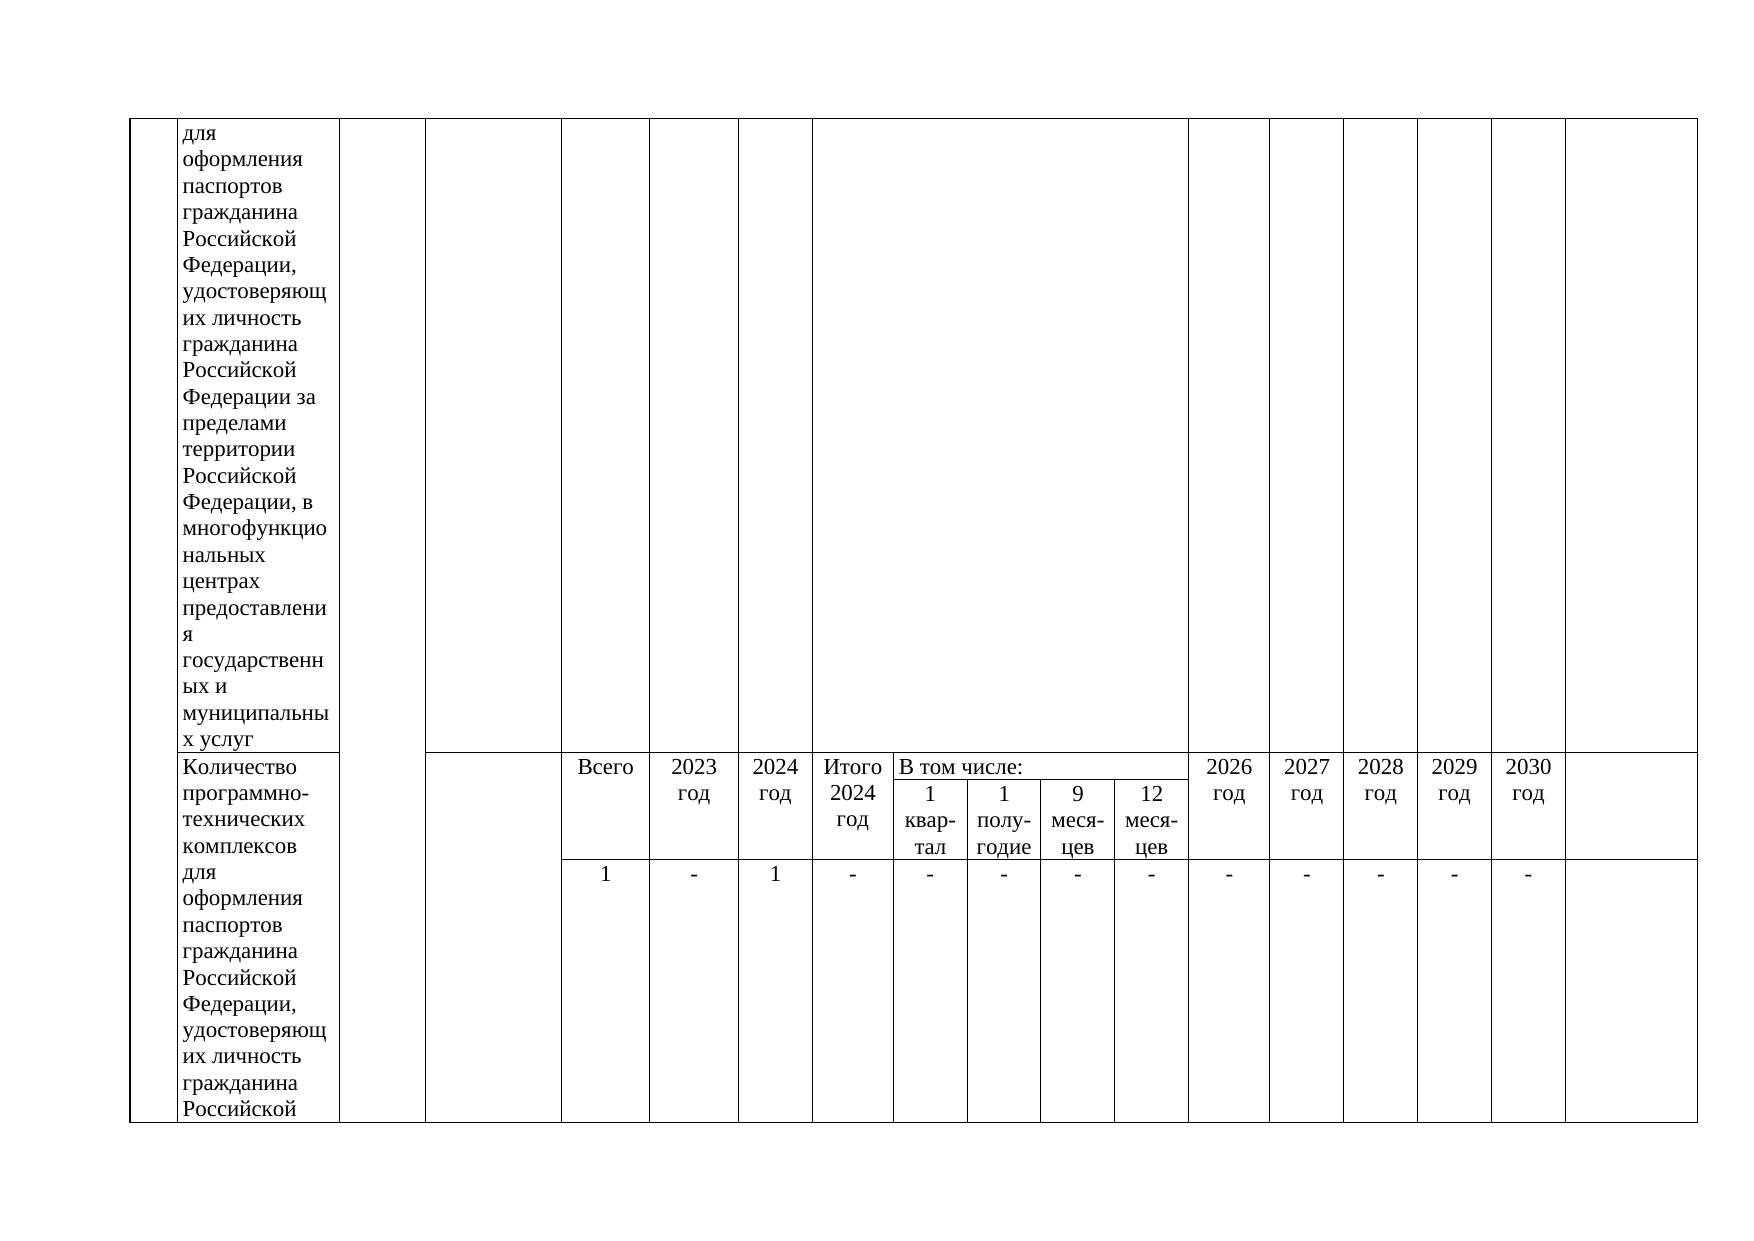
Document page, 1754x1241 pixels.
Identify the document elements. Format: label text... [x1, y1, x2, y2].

table_cell В том числе: [894, 753, 1188, 779]
table_cell 2024 год [739, 753, 812, 859]
table_cell [1344, 119, 1417, 752]
table_cell 2027 год [1270, 753, 1343, 859]
table_cell - [1344, 860, 1417, 1122]
table_cell 1 полу-годие [968, 780, 1040, 859]
table_cell 9 меся-цев [1041, 780, 1114, 859]
table_cell [1189, 119, 1269, 752]
table_cell 2028 год [1344, 753, 1417, 859]
table_cell [650, 119, 738, 752]
table_cell 1 [562, 860, 649, 1122]
table_cell - [1041, 860, 1114, 1122]
table_cell - [813, 860, 893, 1122]
table_cell [1418, 119, 1491, 752]
table_cell - [1270, 860, 1343, 1122]
table_cell - [1492, 860, 1565, 1122]
table_cell [1566, 753, 1697, 859]
table_cell 2030 год [1492, 753, 1565, 859]
table_cell [562, 119, 649, 752]
table_cell 12 меся-цев [1115, 780, 1188, 859]
table_cell - [968, 860, 1040, 1122]
table_cell - [1189, 860, 1269, 1122]
table_cell 2026 год [1189, 753, 1269, 859]
table_cell Количество программно-технических комплексов для оформления паспортов гражданина Российской Федерации, удостоверяющих личность гражданина Российской Федерации за пределами территории Российской Федерации в МФЦ, в отношении которых осуществлена техническая поддержка (единица)** [178, 753, 339, 1122]
table_cell [1492, 119, 1565, 752]
table_cell [813, 119, 1188, 752]
table_cell - [894, 860, 967, 1122]
table_cell [1566, 860, 1697, 1122]
table_cell Итого 2024 год [813, 753, 893, 859]
table_cell [1270, 119, 1343, 752]
table_cell - [1115, 860, 1188, 1122]
table_cell 1 квар-тал [894, 780, 967, 859]
table_cell 2023 год [650, 753, 738, 859]
table_cell Всего [562, 753, 649, 859]
table_cell - [1418, 860, 1491, 1122]
table_cell 1 [739, 860, 812, 1122]
table_cell [739, 119, 812, 752]
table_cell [426, 119, 561, 752]
table_cell 2029 год [1418, 753, 1491, 859]
table_cell [426, 753, 561, 1122]
table_cell - [650, 860, 738, 1122]
